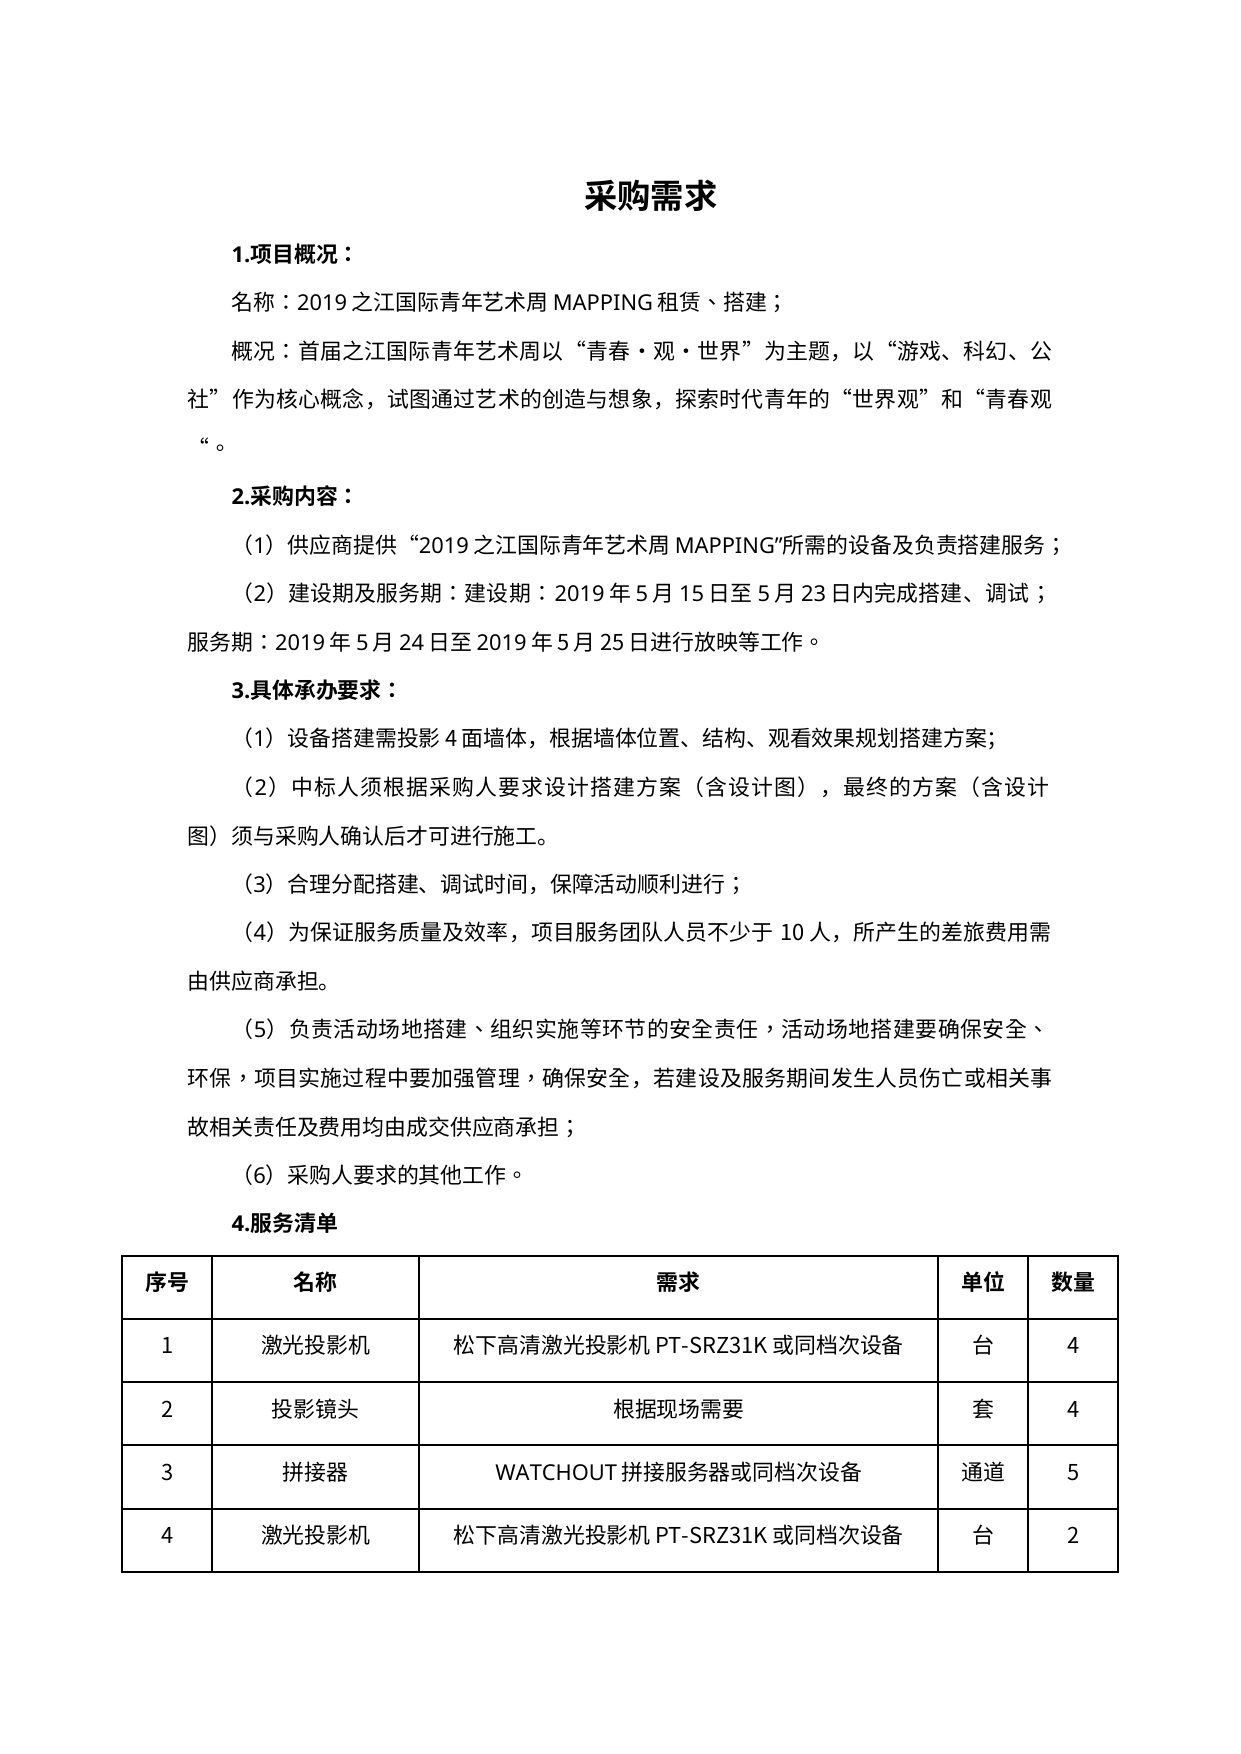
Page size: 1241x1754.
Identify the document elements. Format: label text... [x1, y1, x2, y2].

text 采购需求 [187, 162, 1046, 227]
table_cell 4 [123, 1510, 211, 1571]
table_cell 激光投影机 [213, 1510, 418, 1571]
table_cell 2 [1029, 1510, 1117, 1571]
table_cell 5 [1029, 1446, 1117, 1507]
text （5）负责活动场地搭建、组织实施等环节的安全责任，活动场地搭建要确保安全、环保，项目实施过程中要加强管理，确保安全，若建设及服务期间发生人员伤亡或相关事故相关责任及费用均由成交供应商承担； [187, 1012, 1053, 1142]
table_cell 4 [1029, 1383, 1117, 1444]
table_header 名称 [213, 1257, 418, 1318]
table_cell 套 [939, 1383, 1027, 1444]
text （2）中标人须根据采购人要求设计搭建方案（含设计图），最终的方案（含设计图）须与采购人确认后才可进行施工。 [187, 769, 1053, 851]
table_header 单位 [939, 1257, 1027, 1318]
text 概况：首届之江国际青年艺术周以“青春·观·世界”为主题，以“游戏、科幻、公社”作为核心概念，试图通过艺术的创造与想象，探索时代青年的“世界观”和“青春观“。 [187, 333, 1053, 463]
table_cell WATCHOUT拼接服务器或同档次设备 [420, 1446, 937, 1507]
table_cell 通道 [939, 1446, 1027, 1507]
text 3.具体承办要求： [187, 673, 1053, 705]
table_header 序号 [123, 1257, 211, 1318]
text （1）设备搭建需投影4面墙体，根据墙体位置、结构、观看效果规划搭建方案； [187, 721, 1053, 754]
table_cell 拼接器 [213, 1446, 418, 1507]
table_cell 3 [123, 1446, 211, 1507]
table_cell 投影镜头 [213, 1383, 418, 1444]
table_cell 激光投影机 [213, 1320, 418, 1381]
table_cell 台 [939, 1320, 1027, 1381]
text （6）采购人要求的其他工作。 [187, 1158, 1053, 1190]
table_cell 台 [939, 1510, 1027, 1571]
table_header 需求 [420, 1257, 937, 1318]
text （3）合理分配搭建、调试时间，保障活动顺利进行； [187, 867, 1053, 899]
table_cell 松下高清激光投影机PT-SRZ31K或同档次设备 [420, 1510, 937, 1571]
table_cell 4 [1029, 1320, 1117, 1381]
text （1）供应商提供“2019之江国际青年艺术周MAPPING”所需的设备及负责搭建服务； [187, 527, 1053, 560]
text 4.服务清单 [187, 1206, 1053, 1239]
table_cell 2 [123, 1383, 211, 1444]
text 名称：2019之江国际青年艺术周MAPPING租赁、搭建； [187, 285, 1053, 317]
table_cell 松下高清激光投影机PT-SRZ31K或同档次设备 [420, 1320, 937, 1381]
text 2.采购内容： [187, 479, 1053, 512]
text （2）建设期及服务期：建设期：2019年5月15日至5月23日内完成搭建、调试；服务期：2019年5月24日至2019年5月25日进行放映等工作。 [187, 576, 1053, 657]
text （4）为保证服务质量及效率，项目服务团队人员不少于10人，所产生的差旅费用需由供应商承担。 [187, 915, 1053, 996]
table_header 数量 [1029, 1257, 1117, 1318]
table_cell 1 [123, 1320, 211, 1381]
text 1.项目概况： [187, 237, 1053, 269]
table_cell 根据现场需要 [420, 1383, 937, 1444]
